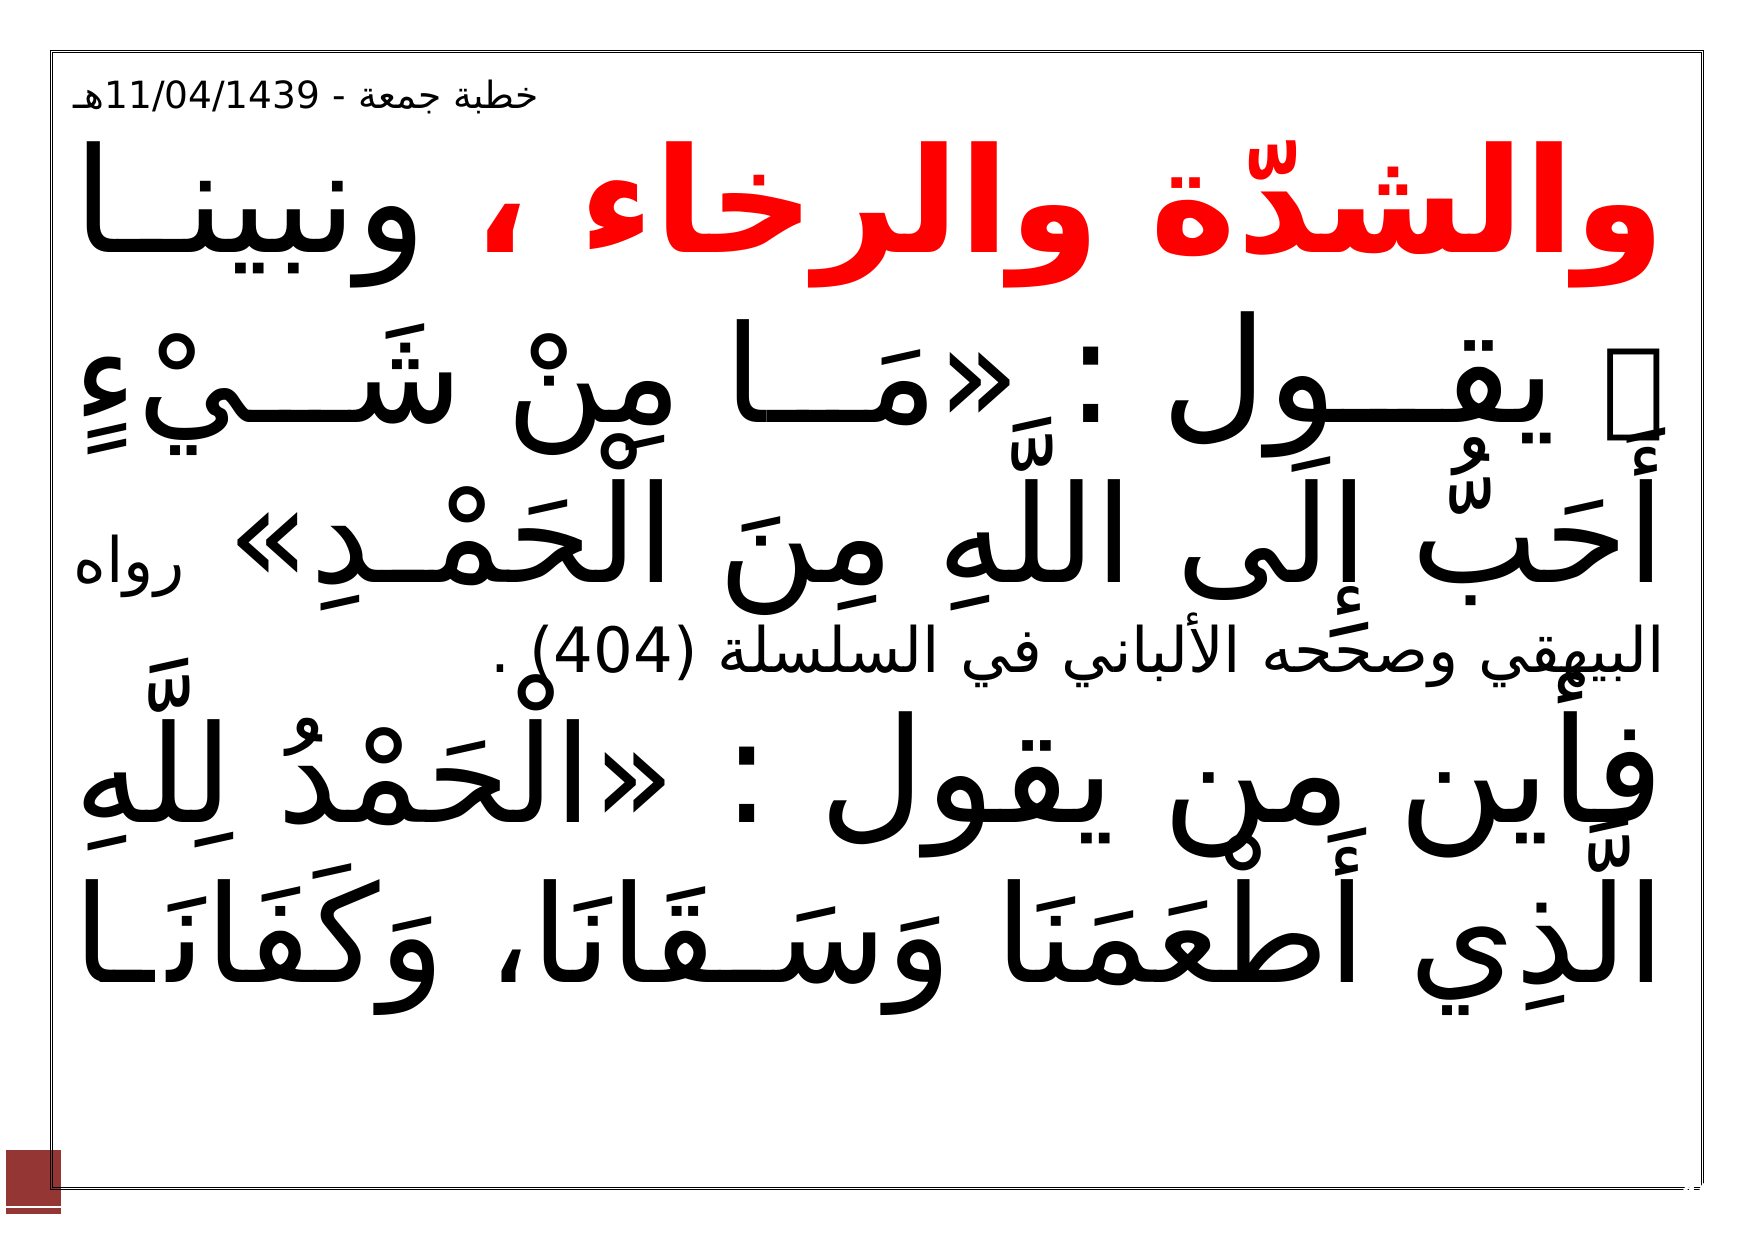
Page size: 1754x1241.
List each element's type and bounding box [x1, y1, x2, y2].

text [74, 117, 1665, 687]
text [74, 687, 1665, 1015]
